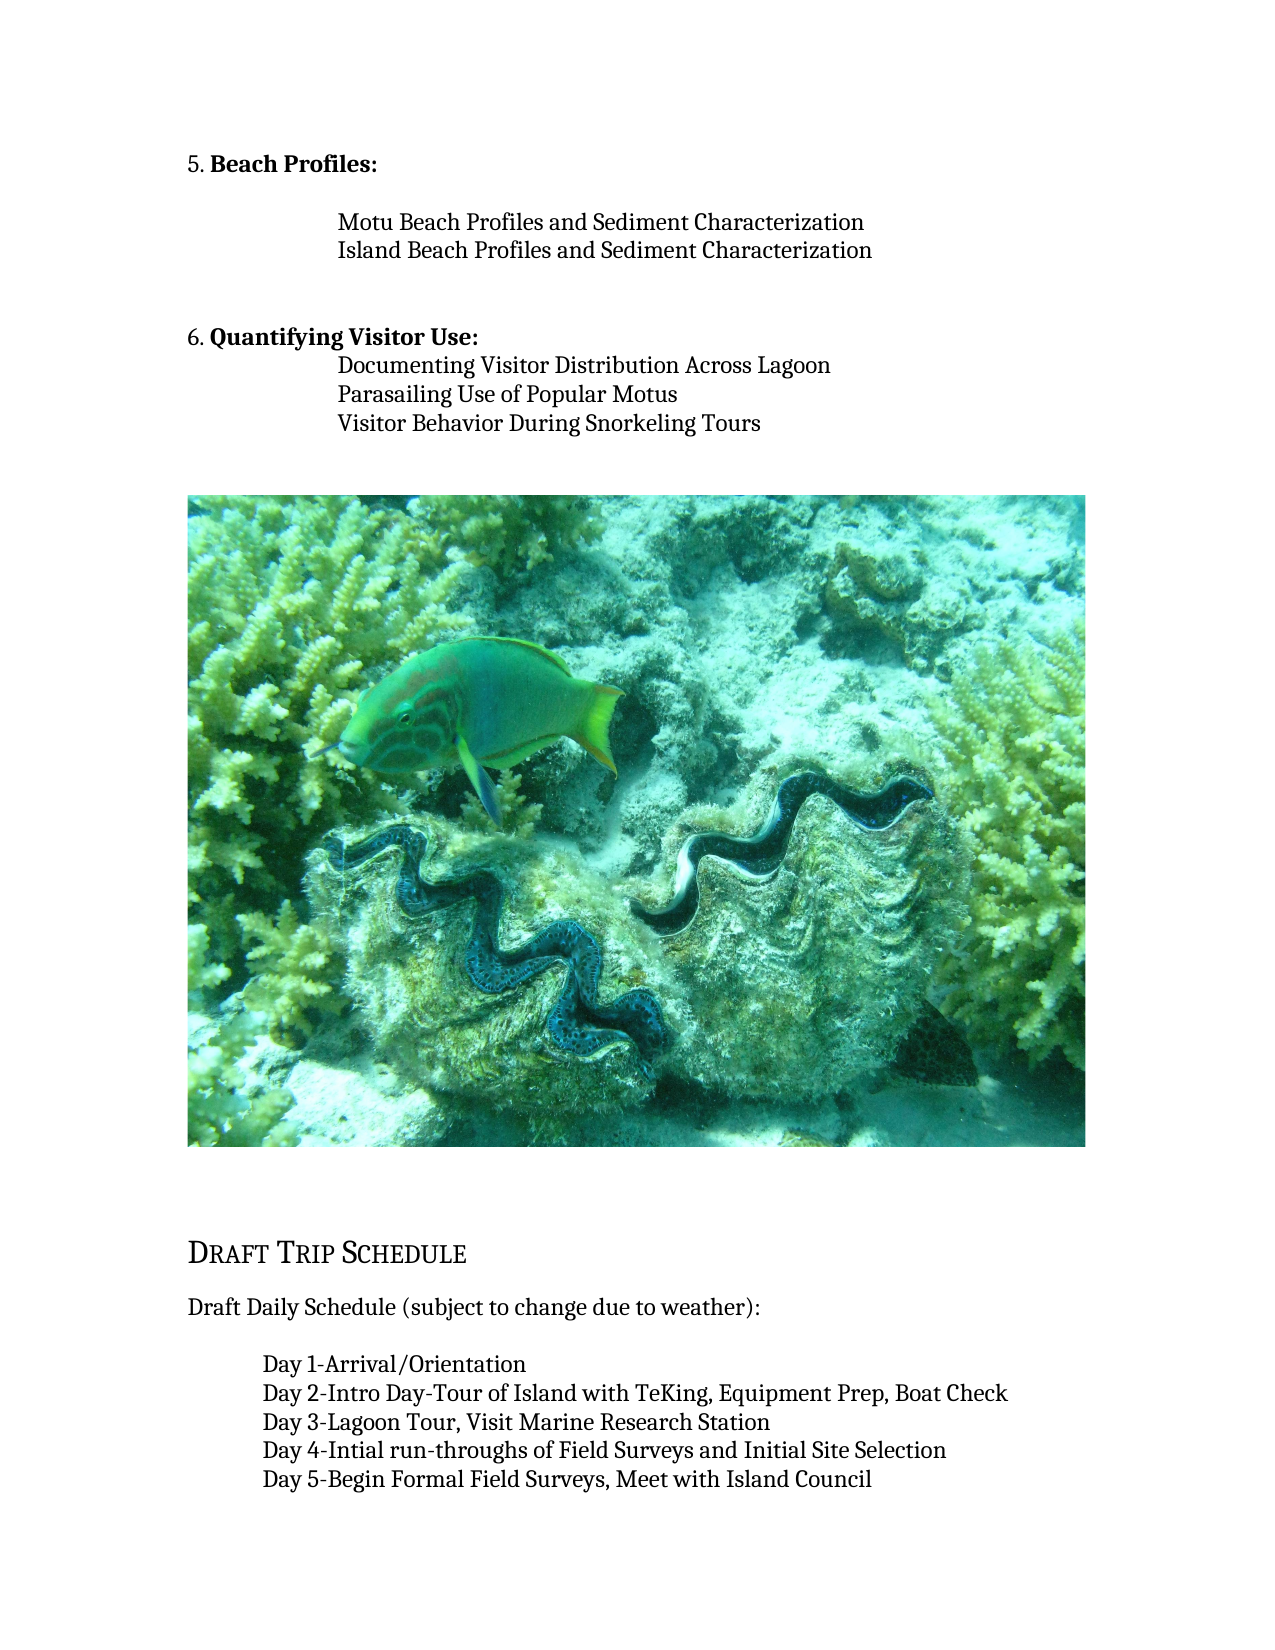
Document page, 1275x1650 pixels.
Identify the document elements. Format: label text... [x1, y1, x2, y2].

text Day 5-Begin Formal Field Surveys, Meet with Island Council [187, 1465, 1087, 1494]
text Motu Beach Profiles and Sediment Characterization [187, 207, 1087, 236]
text Day 4-Intial run-throughs of Field Surveys and Initial Site Selection [187, 1436, 1087, 1465]
text Parasailing Use of Popular Motus [187, 380, 1087, 409]
text Draft Trip Schedule [187, 1233, 1087, 1272]
text Day 3-Lagoon Tour, Visit Marine Research Station [187, 1407, 1087, 1436]
text 5. Beach Profiles: [187, 150, 1087, 179]
text Day 1-Arrival/Orientation [187, 1350, 1087, 1379]
text Documenting Visitor Distribution Across Lagoon [187, 351, 1087, 380]
text Day 2-Intro Day-Tour of Island with TeKing, Equipment Prep, Boat Check [187, 1379, 1087, 1407]
picture [187, 495, 1086, 1147]
text Island Beach Profiles and Sediment Characterization [187, 236, 1087, 265]
text Draft Daily Schedule (subject to change due to weather): [187, 1292, 1087, 1321]
text Visitor Behavior During Snorkeling Tours [187, 409, 1087, 437]
text 6. Quantifying Visitor Use: [187, 322, 1087, 351]
